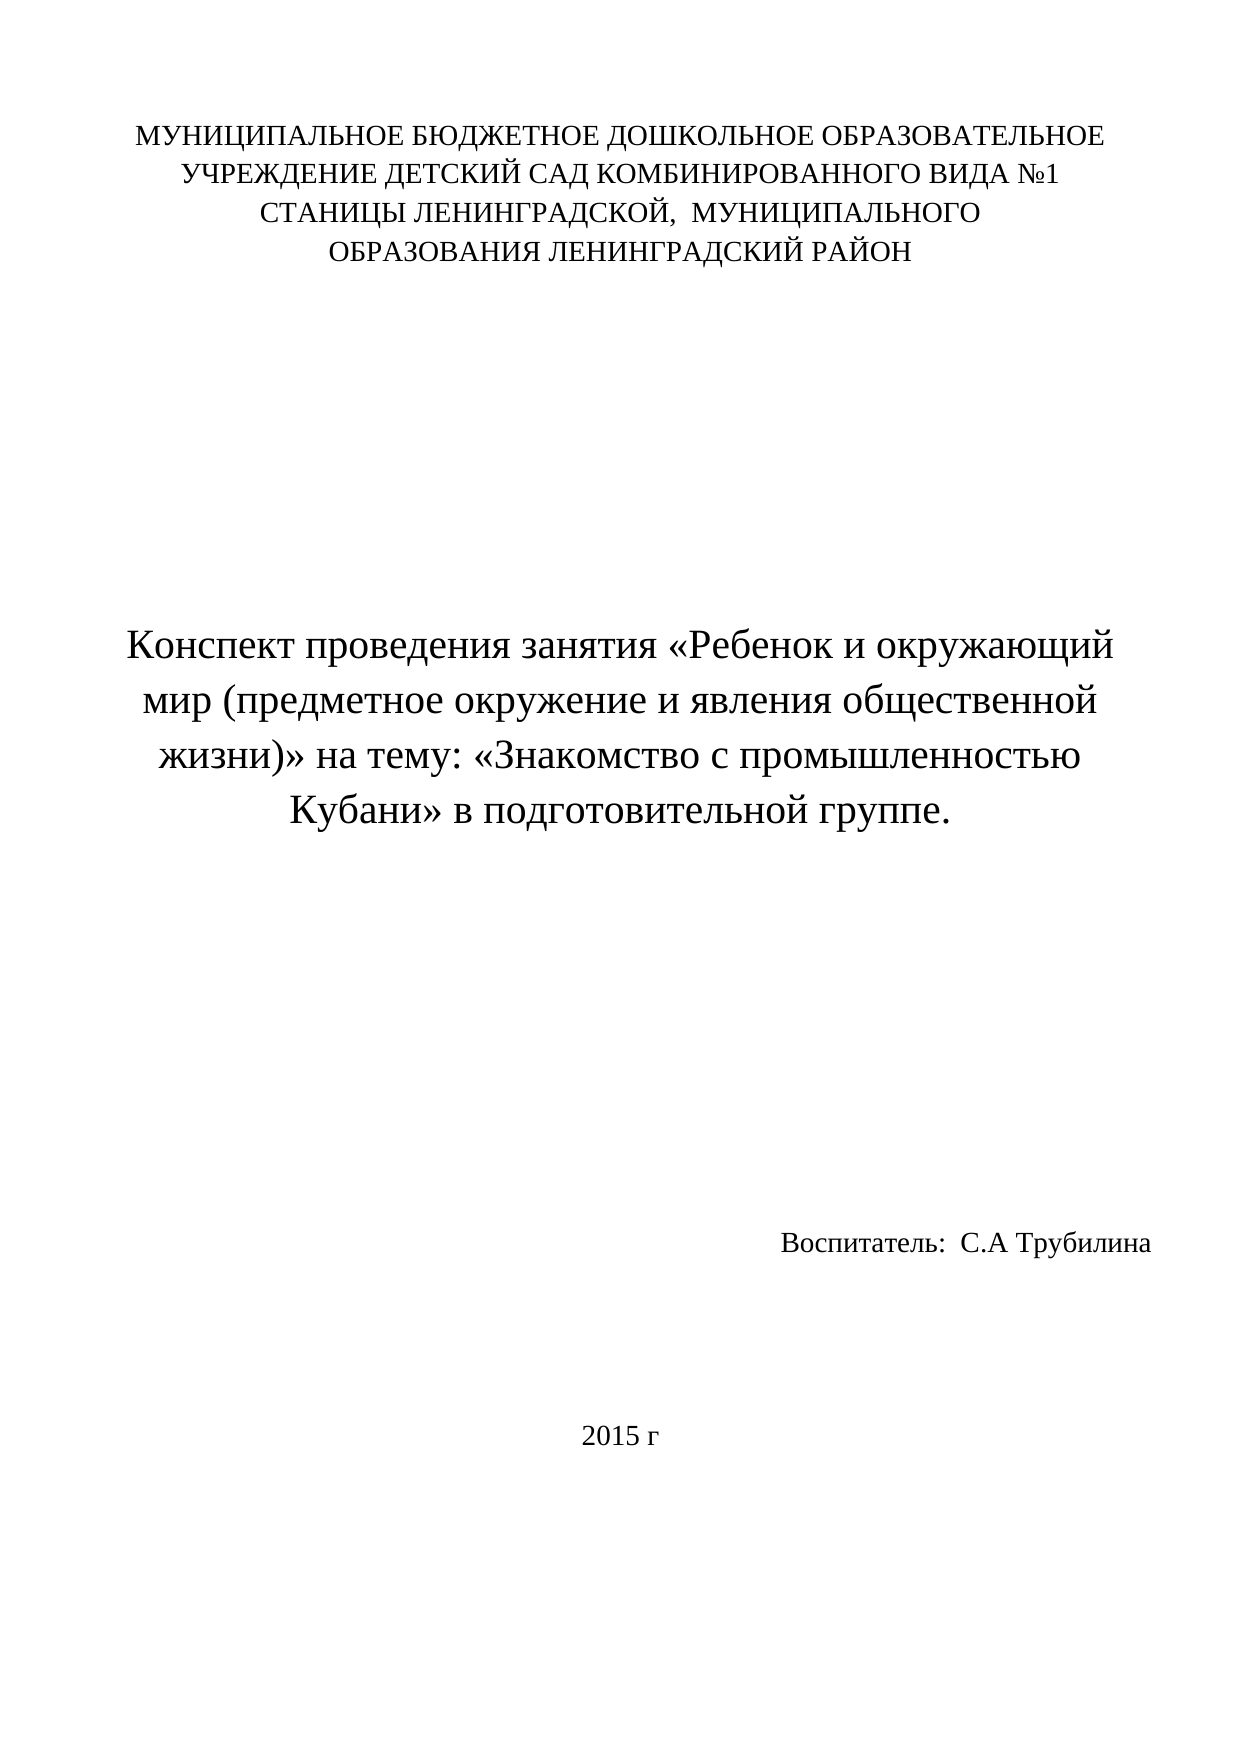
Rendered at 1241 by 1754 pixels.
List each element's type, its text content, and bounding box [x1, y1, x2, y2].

text ОБРАЗОВАНИЯ ЛЕНИНГРАДСКИЙ РАЙОН [89, 234, 1152, 267]
text МУНИЦИПАЛЬНОЕ БЮДЖЕТНОЕ ДОШКОЛЬНОЕ ОБРАЗОВАТЕЛЬНОЕ [89, 118, 1152, 152]
text Конспект проведения занятия «Ребенок и окружающий мир (предметное окружение и явления общественной жизни)» на тему: «Знакомство с промышленностью Кубани» в подготовительной группе. [89, 619, 1152, 832]
text 2015 г [89, 1418, 1152, 1451]
text Воспитатель: С.А Трубилина [89, 1225, 1152, 1258]
text УЧРЕЖДЕНИЕ ДЕТСКИЙ САД КОМБИНИРОВАННОГО ВИДА №1 [89, 157, 1152, 190]
text СТАНИЦЫ ЛЕНИНГРАДСКОЙ, МУНИЦИПАЛЬНОГО [89, 195, 1152, 229]
